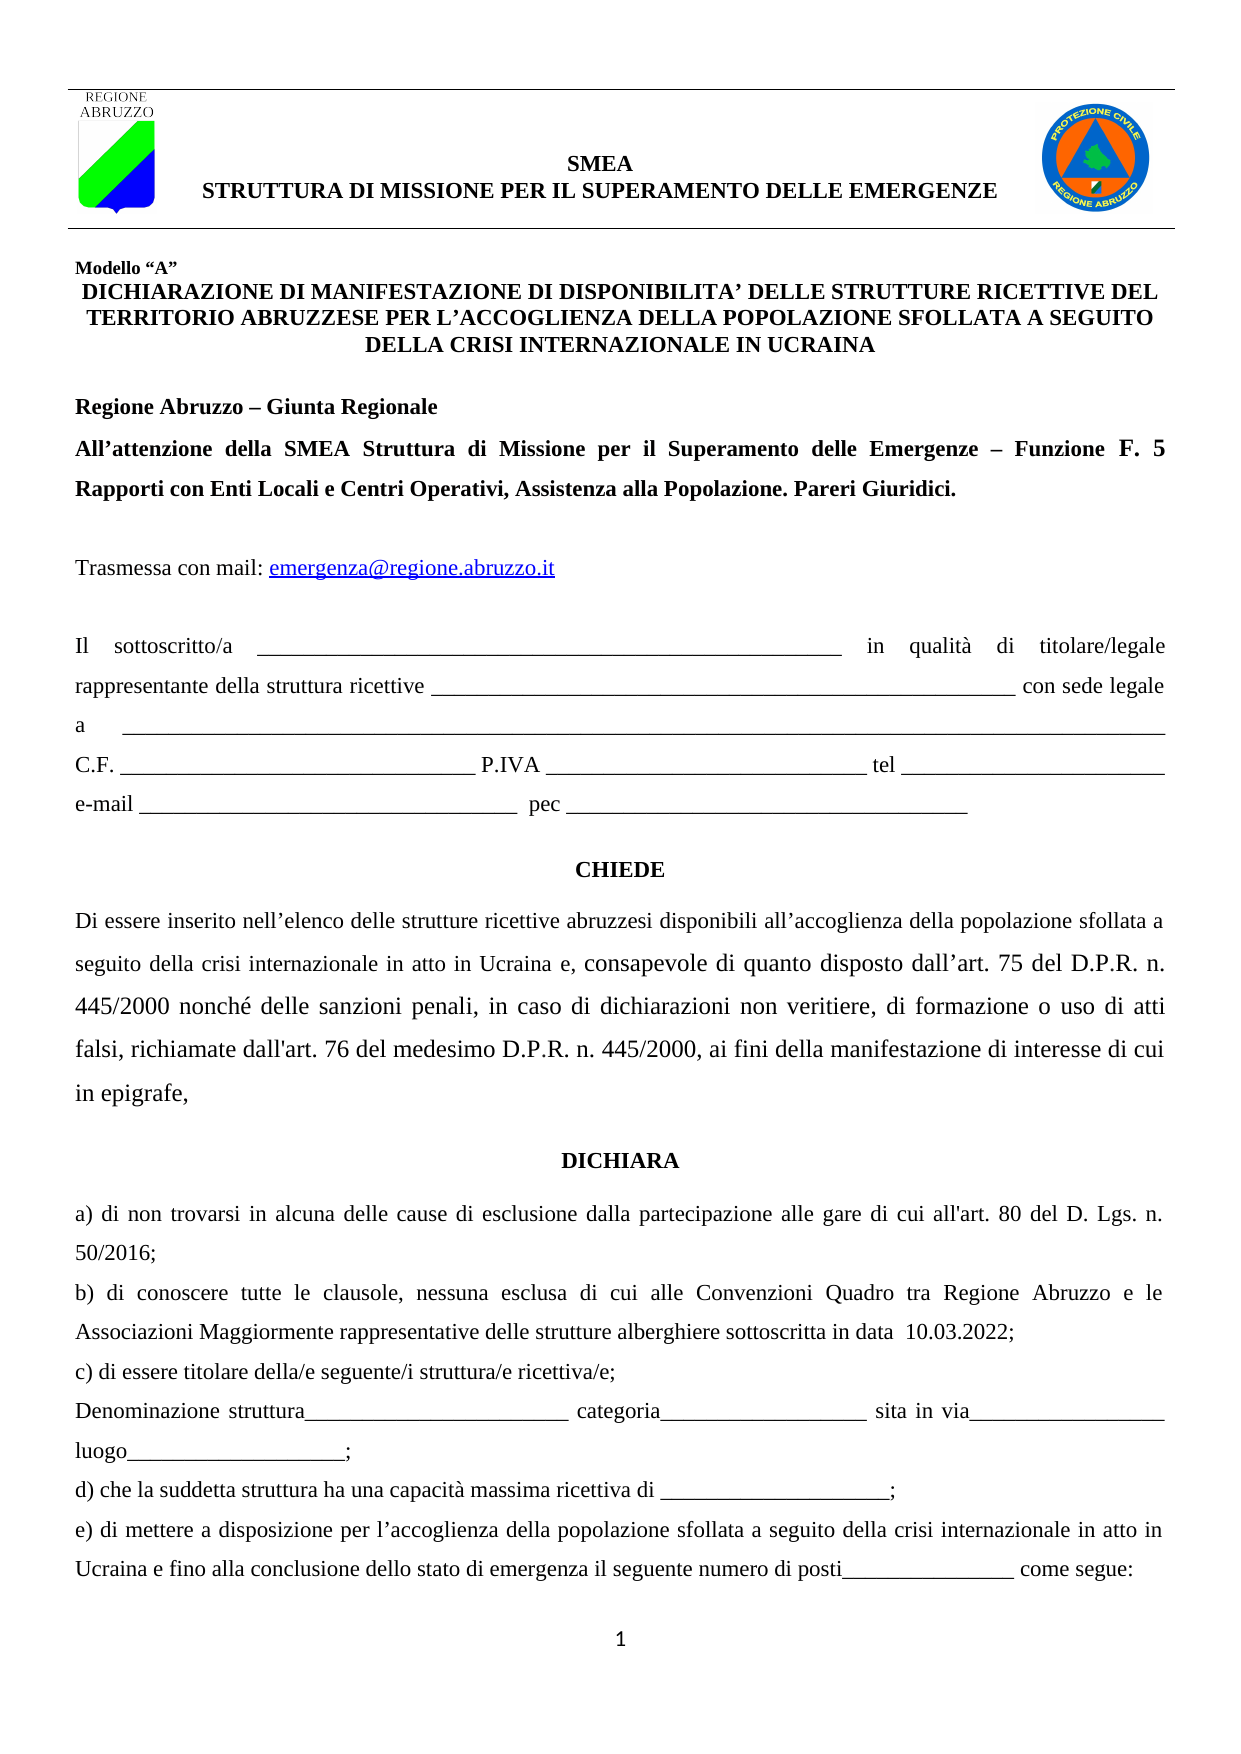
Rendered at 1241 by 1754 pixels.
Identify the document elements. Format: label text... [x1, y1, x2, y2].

text Il sottoscritto/a ___________________________________________________ in qualità di titolare/legale rappresentante della struttura ricettive ___________________________________________________ con sede legale a ___________________________________________________________________________________________ C.F. _______________________________ P.IVA ____________________________ tel _______________________ [75, 632, 1165, 777]
text Denominazione struttura_______________________ categoria__________________ sita in via_________________ luogo___________________; [75, 1397, 1165, 1463]
text DICHIARAZIONE DI MANIFESTAZIONE DI DISPONIBILITA’ DELLE STRUTTURE RICETTIVE DEL TERRITORIO ABRUZZESE PER L’ACCOGLIENZA DELLA POPOLAZIONE SFOLLATA A SEGUITO DELLA CRISI INTERNAZIONALE IN UCRAINA [75, 278, 1165, 357]
text e) di mettere a disposizione per l’accoglienza della popolazione sfollata a seguito della crisi internazionale in atto in Ucraina e fino alla conclusione dello stato di emergenza il seguente numero di posti_______________ come segue: [75, 1516, 1165, 1582]
text b) di conoscere tutte le clausole, nessuna esclusa di cui alle Convenzioni Quadro tra Regione Abruzzo e le Associazioni Maggiormente rappresentative delle strutture alberghiere sottoscritta in data 10.03.2022; [75, 1279, 1165, 1345]
text All’attenzione della SMEA Struttura di Missione per il Superamento delle Emergenze – Funzione F. 5 Rapporti con Enti Locali e Centri Operativi, Assistenza alla Popolazione. Pareri Giuridici. [75, 433, 1165, 501]
text Trasmessa con mail: emergenza@regione.abruzzo.it [75, 553, 1165, 580]
text d) che la suddetta struttura ha una capacità massima ricettiva di ____________________; [75, 1476, 1165, 1503]
text CHIEDE [75, 856, 1165, 883]
text Regione Abruzzo – Giunta Regionale [75, 393, 1165, 419]
picture [1034, 102, 1154, 214]
text Di essere inserito nell’elenco delle strutture ricettive abruzzesi disponibili all’accoglienza della popolazione sfollata a seguito della crisi internazionale in atto in Ucraina e, consapevole di quanto disposto dall’art. 75 del D.P.R. n. 445/2000 nonché delle sanzioni penali, in caso di dichiarazioni non veritiere, di formazione o uso di atti falsi, richiamate dall'art. 76 del medesimo D.P.R. n. 445/2000, ai fini della manifestazione di interesse di cui in epigrafe, [75, 908, 1165, 1106]
text DICHIARA [75, 1147, 1165, 1173]
text a) di non trovarsi in alcuna delle cause di esclusione dalla partecipazione alle gare di cui all'art. 80 del D. Lgs. n. 50/2016; [75, 1200, 1165, 1266]
text e-mail _________________________________ pec ___________________________________ [75, 790, 1165, 817]
text Modello “A” [75, 257, 1165, 278]
text c) di essere titolare della/e seguente/i struttura/e ricettiva/e; [75, 1358, 1165, 1384]
